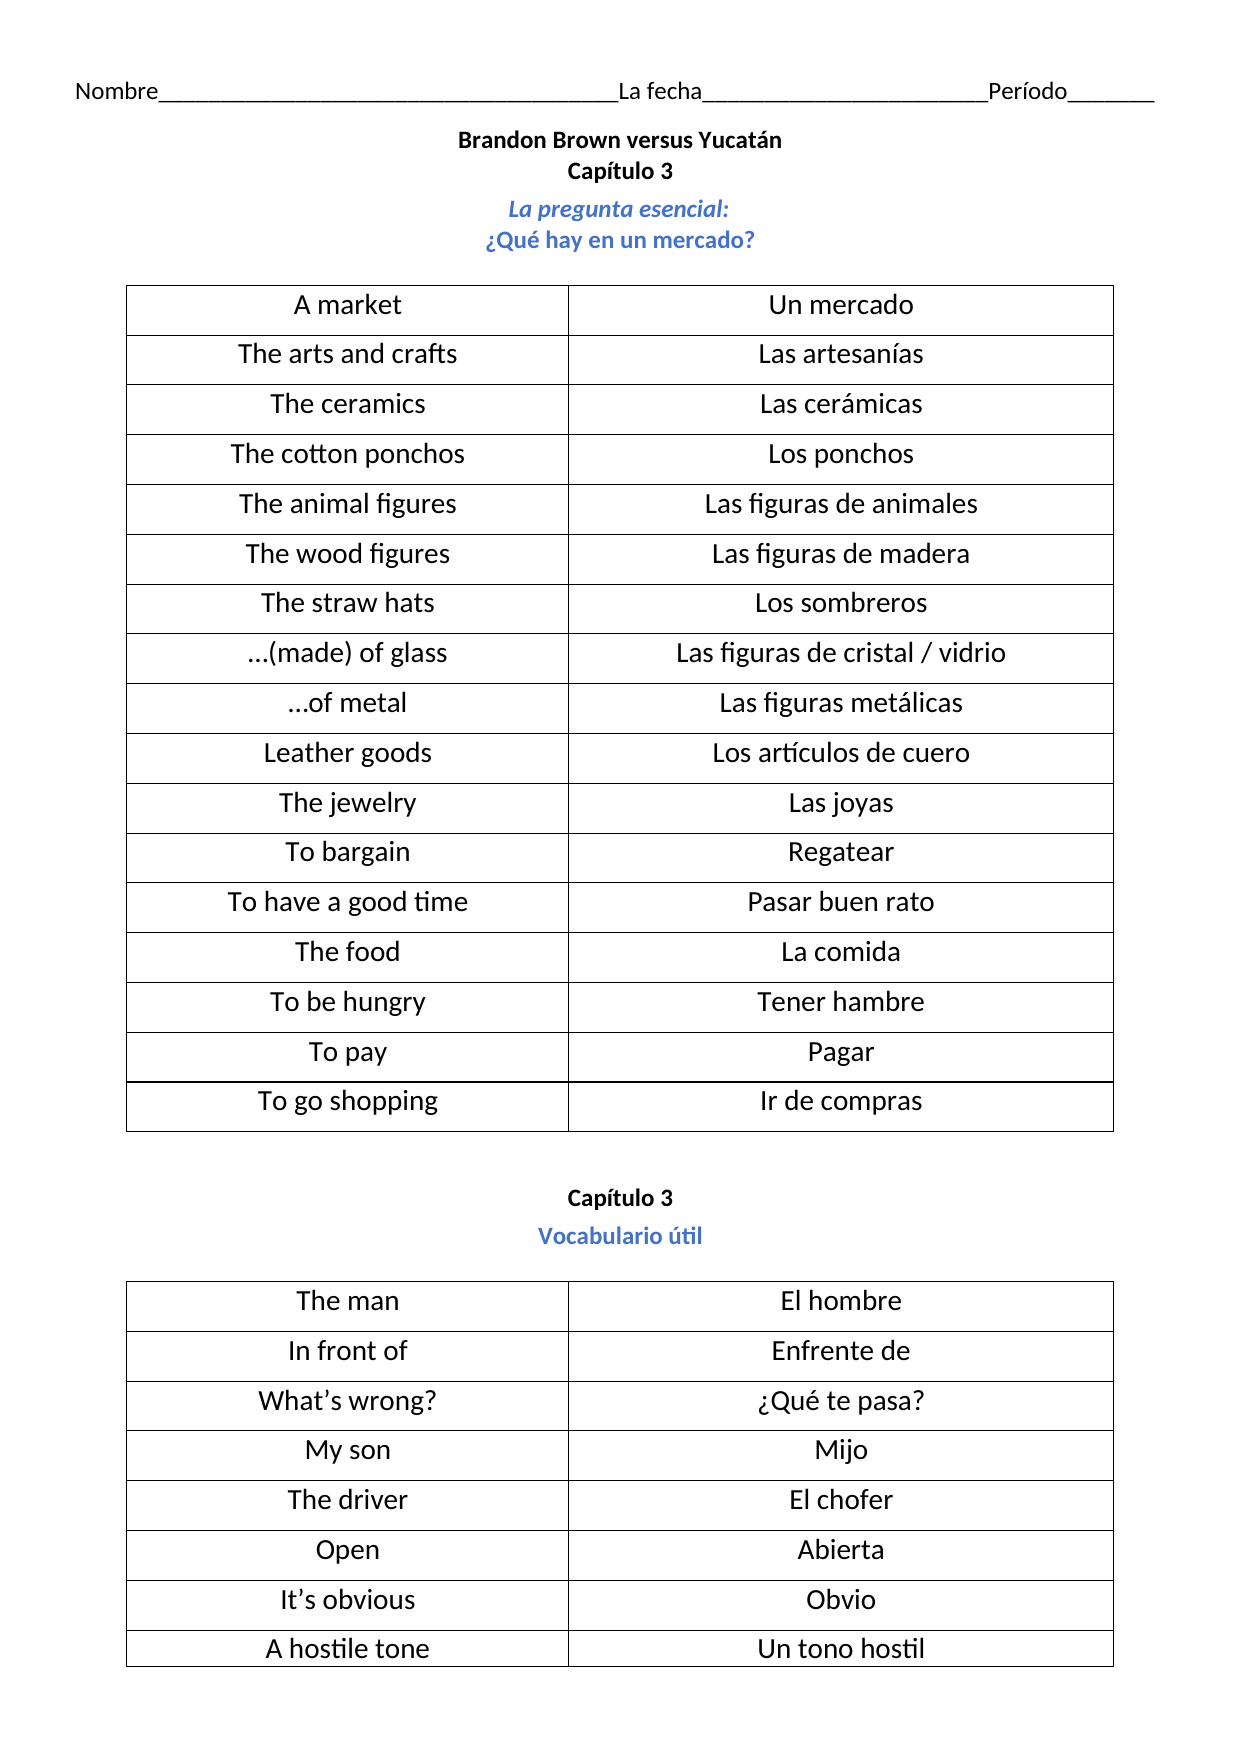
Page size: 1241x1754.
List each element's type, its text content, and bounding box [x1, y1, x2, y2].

text Vocabulario útil [75, 1220, 1165, 1251]
table_cell La comida [569, 933, 1113, 982]
table_cell The food [127, 933, 568, 982]
table_cell Los ponchos [569, 435, 1113, 484]
table_cell El chofer [569, 1481, 1113, 1530]
text Brandon Brown versus Yucatán [75, 124, 1165, 155]
table_cell Ir de compras [569, 1083, 1113, 1131]
table_cell …of metal [127, 684, 568, 733]
table_cell My son [127, 1431, 568, 1480]
text Capítulo 3 [75, 155, 1165, 186]
table_header Un mercado [569, 286, 1113, 334]
table_cell To go shopping [127, 1083, 568, 1131]
table_cell Los artículos de cuero [569, 734, 1113, 783]
table_cell Mijo [569, 1431, 1113, 1480]
text ¿Qué hay en un mercado? [75, 224, 1165, 254]
text La pregunta esencial: [75, 193, 1165, 224]
table_cell The cotton ponchos [127, 435, 568, 484]
table_cell Abierta [569, 1531, 1113, 1580]
table_cell What’s wrong? [127, 1382, 568, 1430]
text Capítulo 3 [75, 1182, 1165, 1212]
table_cell The straw hats [127, 585, 568, 633]
table_cell Pagar [569, 1033, 1113, 1081]
table_cell The jewelry [127, 784, 568, 832]
table_cell Las figuras de animales [569, 485, 1113, 534]
table_cell The animal figures [127, 485, 568, 534]
table_cell Pasar buen rato [569, 883, 1113, 932]
table_cell Regatear [569, 834, 1113, 882]
table_cell A hostile tone [127, 1631, 568, 1666]
table_cell Las cerámicas [569, 385, 1113, 434]
table_cell Las joyas [569, 784, 1113, 832]
table_cell Los sombreros [569, 585, 1113, 633]
table_cell Obvio [569, 1581, 1113, 1629]
table_header El hombre [569, 1282, 1113, 1331]
table_cell The wood figures [127, 535, 568, 583]
table_header The man [127, 1282, 568, 1331]
table_header A market [127, 286, 568, 334]
table_cell …(made) of glass [127, 634, 568, 683]
table_cell To pay [127, 1033, 568, 1081]
table_cell The arts and crafts [127, 336, 568, 384]
table_cell To bargain [127, 834, 568, 882]
table_cell It’s obvious [127, 1581, 568, 1629]
table_cell Open [127, 1531, 568, 1580]
table_cell Tener hambre [569, 983, 1113, 1032]
text Nombre_____________________________________La fecha_______________________Período_______ [75, 75, 1165, 106]
table_cell To be hungry [127, 983, 568, 1032]
table_cell To have a good time [127, 883, 568, 932]
table_cell The driver [127, 1481, 568, 1530]
table_cell In front of [127, 1332, 568, 1381]
table_cell Leather goods [127, 734, 568, 783]
table_cell Un tono hostil [569, 1631, 1113, 1666]
table_cell Las artesanías [569, 336, 1113, 384]
table_cell The ceramics [127, 385, 568, 434]
table_cell Enfrente de [569, 1332, 1113, 1381]
table_cell Las figuras de cristal / vidrio [569, 634, 1113, 683]
table_cell ¿Qué te pasa? [569, 1382, 1113, 1430]
table_cell Las figuras metálicas [569, 684, 1113, 733]
table_cell Las figuras de madera [569, 535, 1113, 583]
